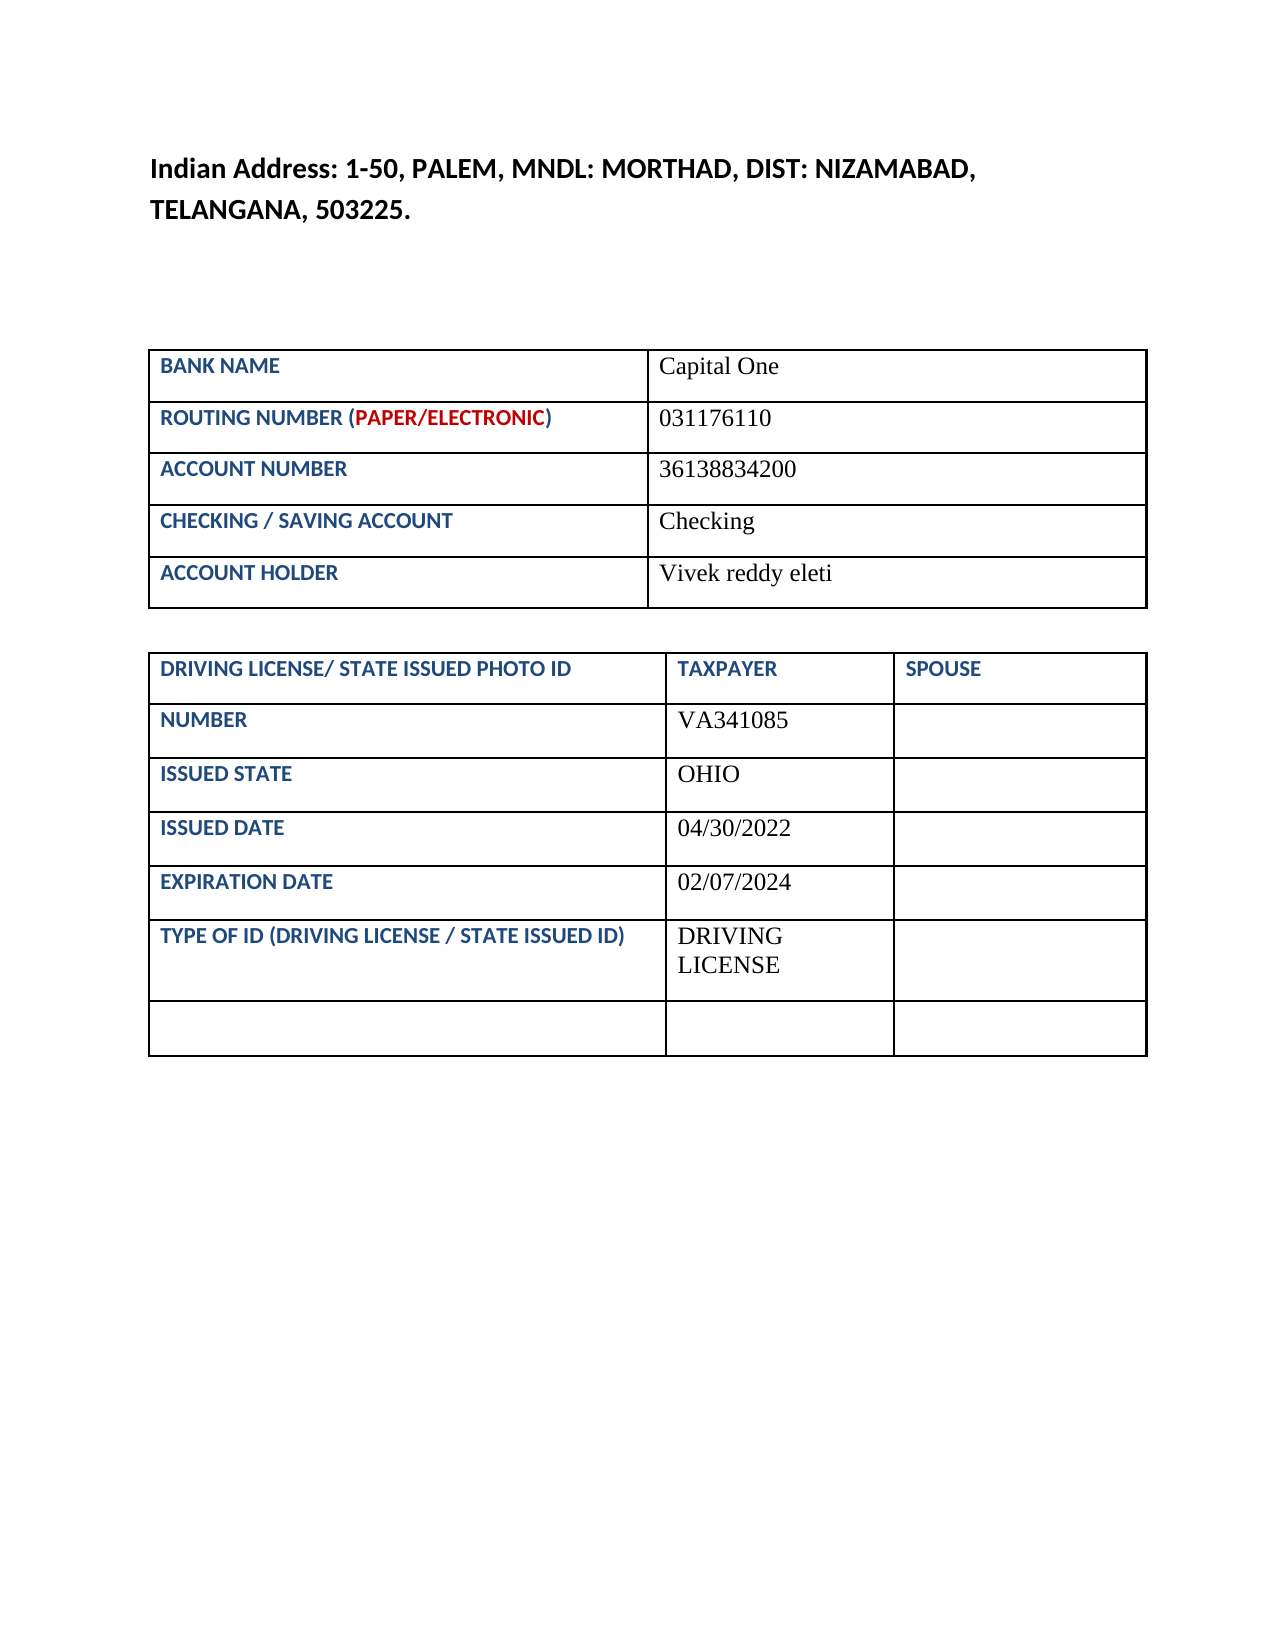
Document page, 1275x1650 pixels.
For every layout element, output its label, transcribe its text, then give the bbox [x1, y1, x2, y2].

table_cell TYPE OF ID (DRIVING LICENSE / STATE ISSUED ID) [150, 921, 665, 1000]
text Indian Address: 1-50, PALEM, MNDL: MORTHAD, DIST: NIZAMABAD, TELANGANA, 503225. [150, 150, 1125, 227]
table_cell [150, 1002, 665, 1054]
table_cell CHECKING / SAVING ACCOUNT [150, 506, 647, 556]
table_cell [667, 1002, 893, 1054]
table_cell ROUTING NUMBER (PAPER/ELECTRONIC) [150, 403, 647, 452]
table_cell Checking [649, 506, 1145, 556]
table_cell [895, 813, 1145, 865]
table_cell ACCOUNT HOLDER [150, 558, 647, 607]
table_cell 02/07/2024 [667, 867, 893, 919]
table_cell [895, 921, 1145, 1000]
table_cell OHIO [667, 759, 893, 811]
table_header Capital One [649, 351, 1145, 401]
table_cell Vivek reddy eleti [649, 558, 1145, 607]
table_cell ISSUED DATE [150, 813, 665, 865]
table_header TAXPAYER [667, 654, 893, 703]
table_cell 36138834200 [649, 454, 1145, 504]
table_cell [895, 705, 1145, 757]
table_cell NUMBER [150, 705, 665, 757]
table_header BANK NAME [150, 351, 647, 401]
table_cell [895, 1002, 1145, 1054]
table_cell ACCOUNT NUMBER [150, 454, 647, 504]
table_cell ISSUED STATE [150, 759, 665, 811]
table_header DRIVING LICENSE/ STATE ISSUED PHOTO ID [150, 654, 665, 703]
table_cell [895, 867, 1145, 919]
table_header SPOUSE [895, 654, 1145, 703]
table_cell EXPIRATION DATE [150, 867, 665, 919]
table_cell VA341085 [667, 705, 893, 757]
table_cell 04/30/2022 [667, 813, 893, 865]
table_cell 031176110 [649, 403, 1145, 452]
table_cell DRIVING LICENSE [667, 921, 893, 1000]
table_cell [895, 759, 1145, 811]
